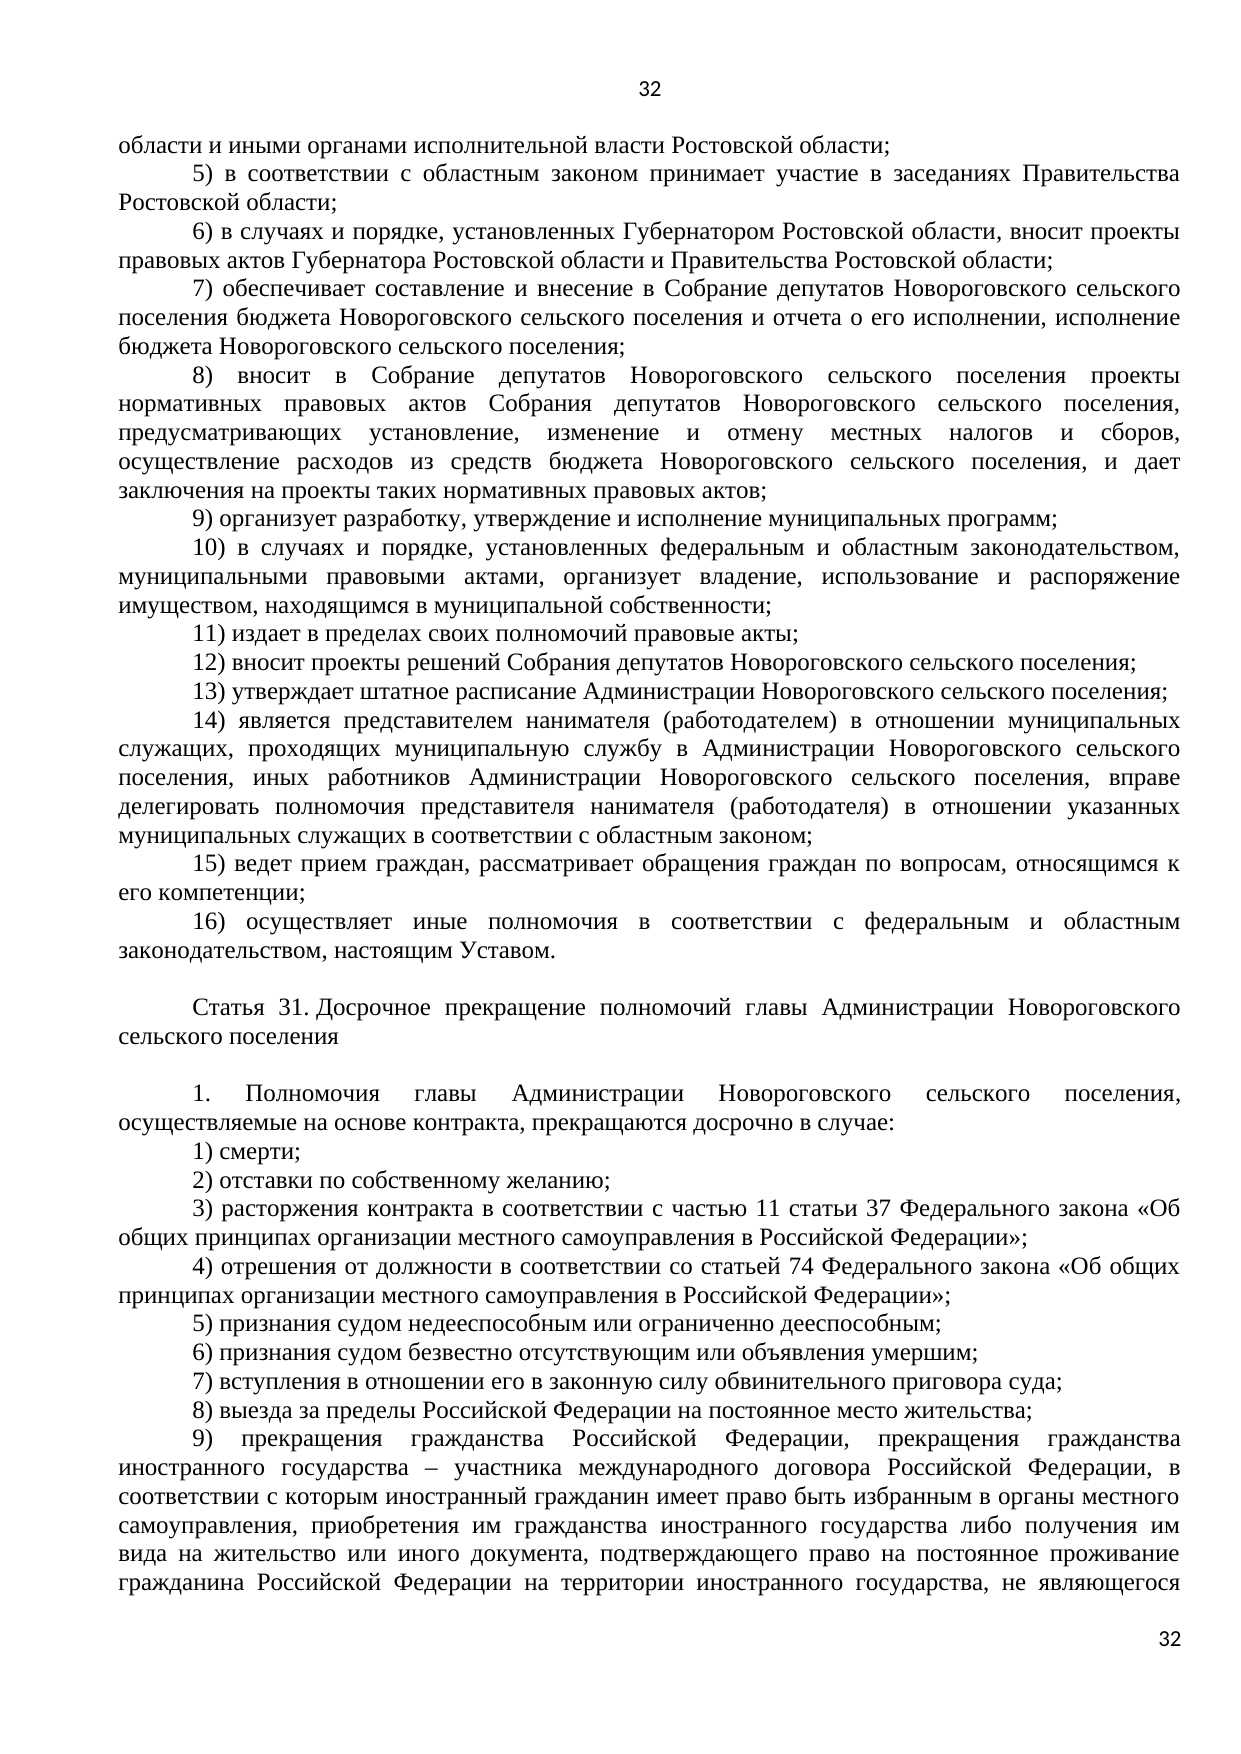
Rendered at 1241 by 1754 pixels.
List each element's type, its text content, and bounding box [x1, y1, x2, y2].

text 3) расторжения контракта в соответствии с частью 11 статьи 37 Федерального закона «Об общих принципах организации местного самоуправления в Российской Федерации»; [118, 1193, 1181, 1251]
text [118, 130, 1181, 158]
text 12) вносит проекты решений Собрания депутатов Новороговского сельского поселения; [118, 647, 1181, 676]
text 16) осуществляет иные полномочия в соответствии с федеральным и областным законодательством, настоящим Уставом. [118, 906, 1181, 963]
text 10) в случаях и порядке, установленных федеральным и областным законодательством, муниципальными правовыми актами, организует владение, использование и распоряжение имуществом, находящимся в муниципальной собственности; [118, 532, 1181, 618]
text 9) организует разработку, утверждение и исполнение муниципальных программ; [118, 503, 1181, 532]
text 6) признания судом безвестно отсутствующим или объявления умершим; [118, 1337, 1181, 1366]
text 1. Полномочия главы Администрации Новороговского сельского поселения, осуществляемые на основе контракта, прекращаются досрочно в случае: [118, 1078, 1181, 1136]
text 1) смерти; [118, 1136, 1181, 1165]
text 7) вступления в отношении его в законную силу обвинительного приговора суда; [118, 1366, 1181, 1395]
text 8) вносит в Собрание депутатов Новороговского сельского поселения проекты нормативных правовых актов Собрания депутатов Новороговского сельского поселения, предусматривающих установление, изменение и отмену местных налогов и сборов, осуществление расходов из средств бюджета Новороговского сельского поселения, и дает заключения на проекты таких нормативных правовых актов; [118, 360, 1181, 503]
text 2) отставки по собственному желанию; [118, 1165, 1181, 1193]
text 15) ведет прием граждан, рассматривает обращения граждан по вопросам, относящимся к его компетенции; [118, 848, 1181, 906]
text 13) утверждает штатное расписание Администрации Новороговского сельского поселения; [118, 676, 1181, 705]
text 8) выезда за пределы Российской Федерации на постоянное место жительства; [118, 1395, 1181, 1423]
text 7) обеспечивает составление и внесение в Собрание депутатов Новороговского сельского поселения бюджета Новороговского сельского поселения и отчета о его исполнении, исполнение бюджета Новороговского сельского поселения; [118, 273, 1181, 360]
text 6) в случаях и порядке, установленных Губернатором Ростовской области, вносит проекты правовых актов Губернатора Ростовской области и Правительства Ростовской области; [118, 216, 1181, 273]
text 11) издает в пределах своих полномочий правовые акты; [118, 618, 1181, 647]
text 4) отрешения от должности в соответствии со статьей 74 Федерального закона «Об общих принципах организации местного самоуправления в Российской Федерации»; [118, 1251, 1181, 1308]
text 14) является представителем нанимателя (работодателем) в отношении муниципальных служащих, проходящих муниципальную службу в Администрации Новороговского сельского поселения, иных работников Администрации Новороговского сельского поселения, вправе делегировать полномочия представителя нанимателя (работодателя) в отношении указанных муниципальных служащих в соответствии с областным законом; [118, 705, 1181, 848]
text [118, 1423, 1181, 1596]
text 5) в соответствии с областным законом принимает участие в заседаниях Правительства Ростовской области; [118, 158, 1181, 216]
text Статья 31. Досрочное прекращение полномочий главы Администрации Новороговского сельского поселения [118, 992, 1181, 1050]
text 5) признания судом недееспособным или ограниченно дееспособным; [118, 1308, 1181, 1337]
